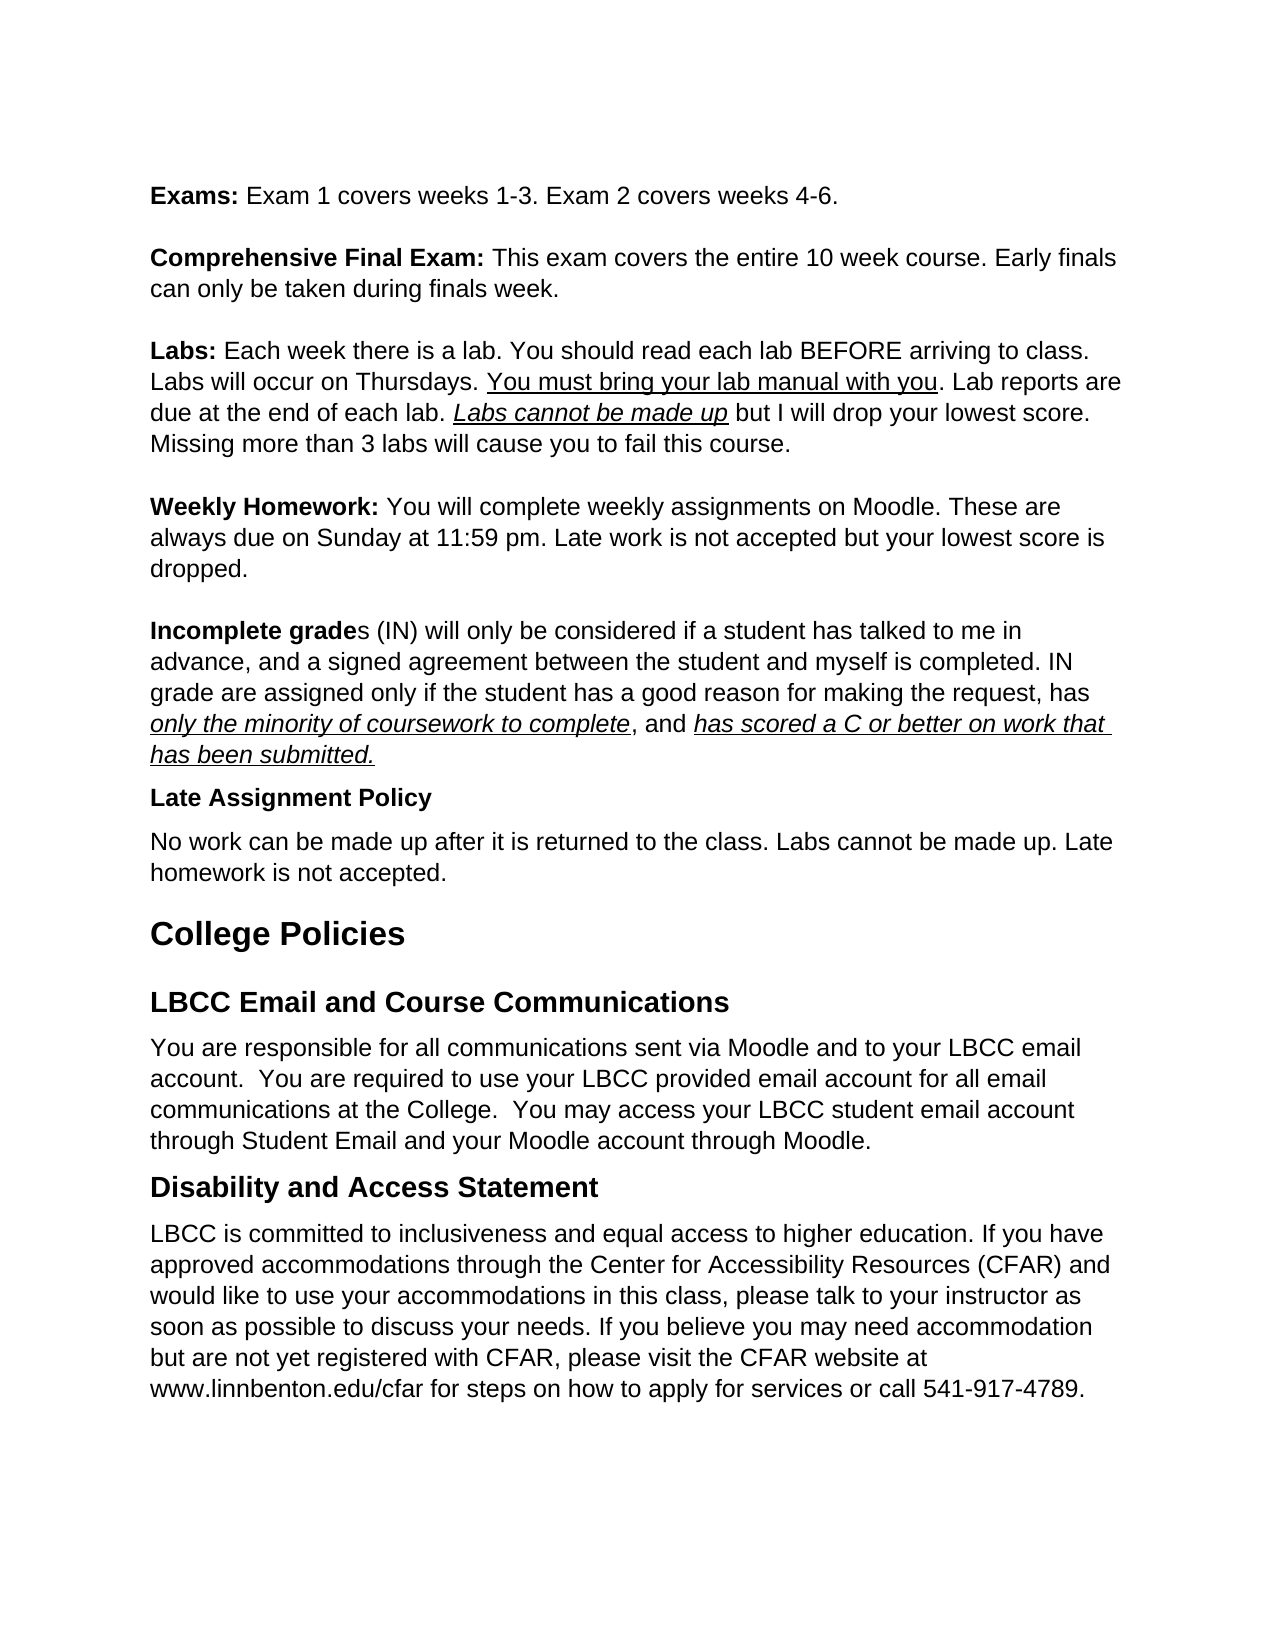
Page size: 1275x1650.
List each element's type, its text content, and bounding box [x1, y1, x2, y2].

subtitle Disability and Access Statement [150, 1170, 1125, 1203]
text No work can be made up after it is returned to the class. Labs cannot be made up. Late homework is not accepted. [150, 827, 1125, 887]
text Weekly Homework: You will complete weekly assignments on Moodle. These are always due on Sunday at 11:59 pm. Late work is not accepted but your lowest score is dropped. [150, 491, 1125, 582]
subtitle LBCC Email and Course Communications [150, 984, 1125, 1018]
subtitle Late Assignment Policy [150, 783, 1125, 812]
subtitle College Policies [150, 914, 1125, 952]
text Comprehensive Final Exam: This exam covers the entire 10 week course. Early finals can only be taken during finals week. [150, 243, 1125, 303]
text Incomplete grades (IN) will only be considered if a student has talked to me in advance, and a signed agreement between the student and myself is completed. IN grade are assigned only if the student has a good reason for making the request, has only the minority of coursework to complete, and has scored a C or better on work that has been submitted. [150, 616, 1125, 768]
text Exams: Exam 1 covers weeks 1-3. Exam 2 covers weeks 4-6. [150, 181, 1125, 210]
text LBCC is committed to inclusiveness and equal access to higher education. If you have approved accommodations through the Center for Accessibility Resources (CFAR) and would like to use your accommodations in this class, please talk to your instructor as soon as possible to discuss your needs. If you believe you may need accommodation but are not yet registered with CFAR, please visit the CFAR website at www.linnbenton.edu/cfar for steps on how to apply for services or call 541-917-4789. [150, 1218, 1125, 1402]
text Labs: Each week there is a lab. You should read each lab BEFORE arriving to class. Labs will occur on Thursdays. You must bring your lab manual with you. Lab reports are due at the end of each lab. Labs cannot be made up but I will drop your lowest score. Missing more than 3 labs will cause you to fail this course. [150, 336, 1125, 458]
text You are responsible for all communications sent via Moodle and to your LBCC email account. You are required to use your LBCC provided email account for all email communications at the College. You may access your LBCC student email account through Student Email and your Moodle account through Moodle. [150, 1033, 1125, 1155]
